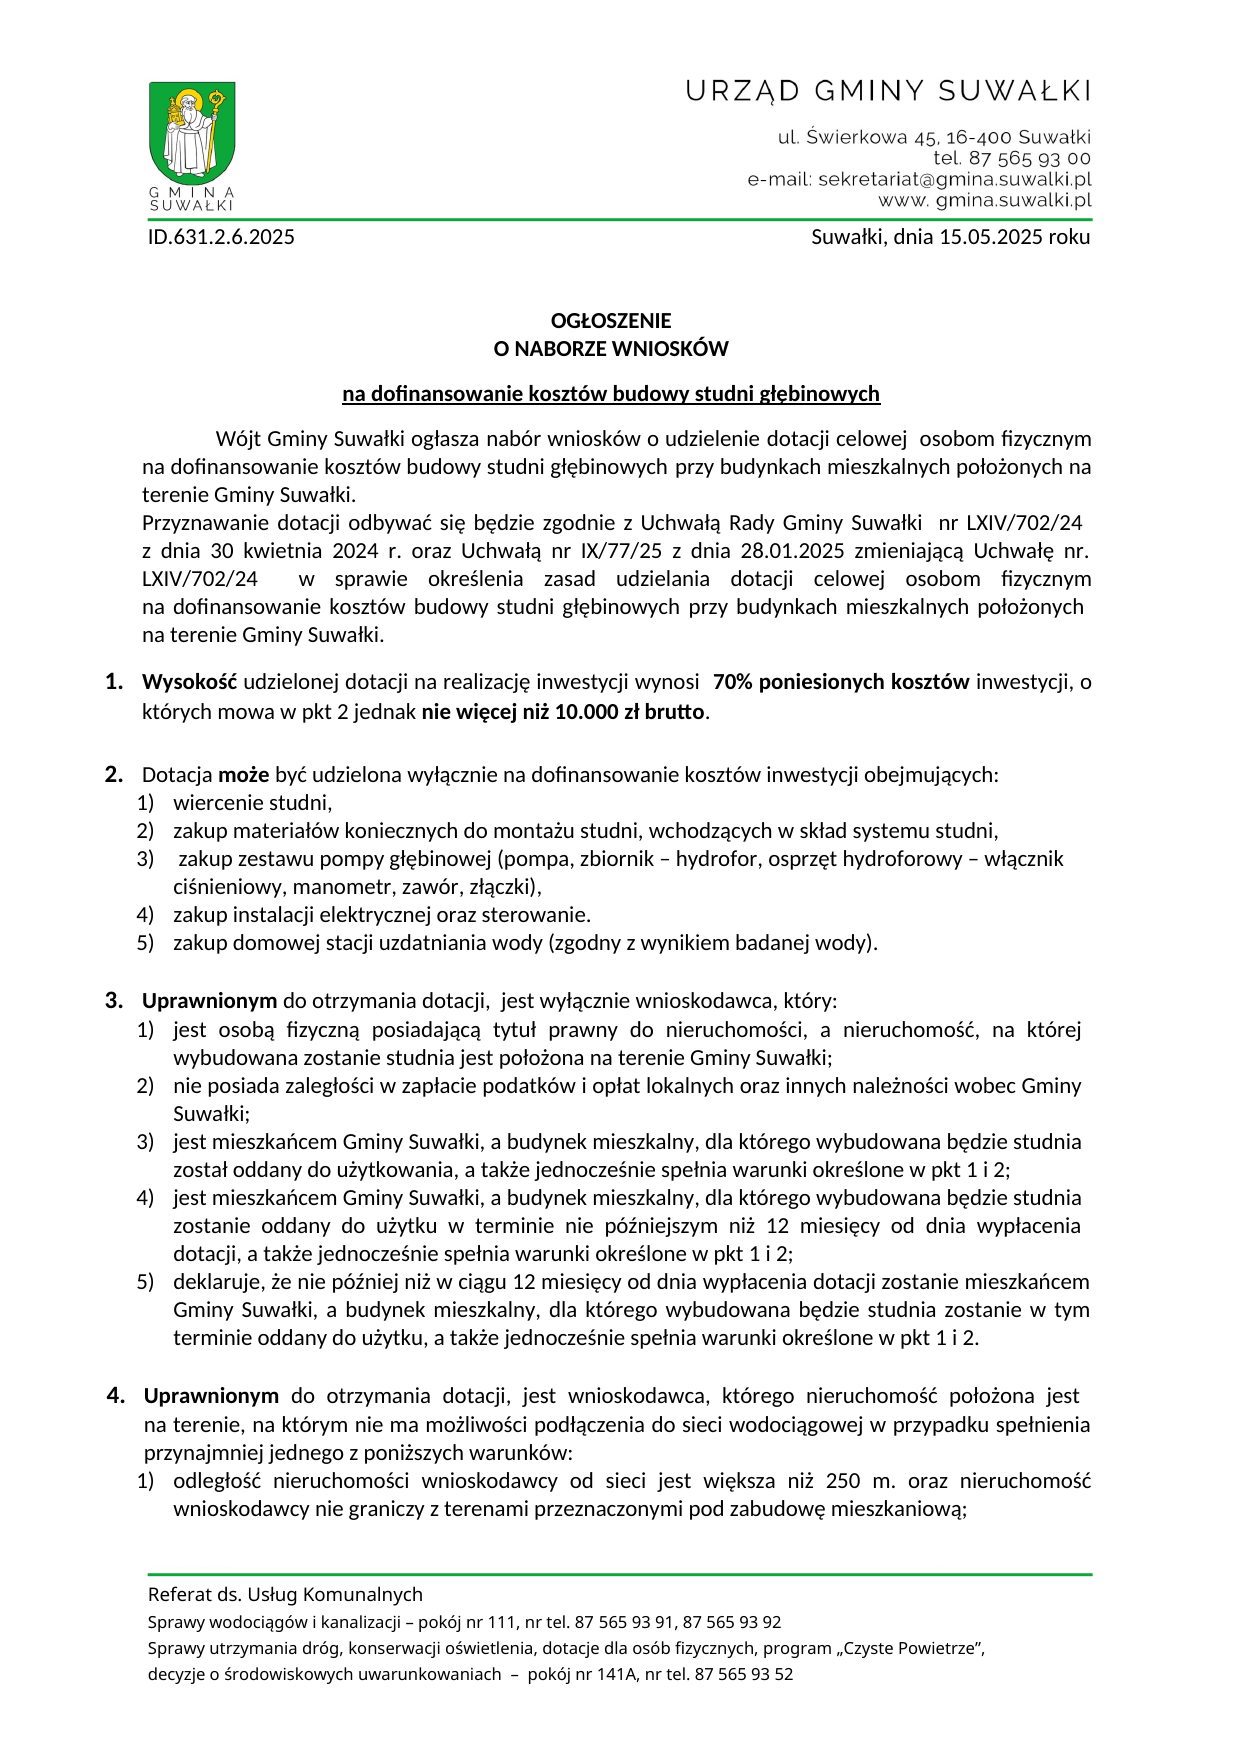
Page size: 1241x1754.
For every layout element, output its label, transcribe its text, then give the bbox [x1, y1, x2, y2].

list jest mieszkańcem Gminy Suwałki, a budynek mieszkalny, dla którego wybudowana będzie studnia został oddany do użytkowania, a także jednocześnie spełnia warunki określone w pkt 1 i 2; [136, 1127, 1092, 1183]
list deklaruje, że nie później niż w ciągu 12 miesięcy od dnia wypłacenia dotacji zostanie mieszkańcem Gminy Suwałki, a budynek mieszkalny, dla którego wybudowana będzie studnia zostanie w tym terminie oddany do użytku, a także jednocześnie spełnia warunki określone w pkt 1 i 2. [136, 1267, 1092, 1351]
text Przyznawanie dotacji odbywać się będzie zgodnie z Uchwałą Rady Gminy Suwałki nr LXIV/702/24 z dnia 30 kwietnia 2024 r. oraz Uchwałą nr IX/77/25 z dnia 28.01.2025 zmieniającą Uchwałę nr. LXIV/702/24 w sprawie określenia zasad udzielania dotacji celowej osobom fizycznym na dofinansowanie kosztów budowy studni głębinowych przy budynkach mieszkalnych położonych na terenie Gminy Suwałki. [142, 508, 1092, 648]
list nie posiada zaległości w zapłacie podatków i opłat lokalnych oraz innych należności wobec Gminy Suwałki; [136, 1071, 1092, 1127]
list wiercenie studni, [136, 788, 1092, 816]
list jest osobą fizyczną posiadającą tytuł prawny do nieruchomości, a nieruchomość, na której wybudowana zostanie studnia jest położona na terenie Gminy Suwałki; [136, 1015, 1092, 1071]
list Uprawnionym do otrzymania dotacji, jest wyłącznie wnioskodawca, który: [104, 984, 1092, 1015]
list zakup instalacji elektrycznej oraz sterowanie. [136, 901, 1092, 928]
text na dofinansowanie kosztów budowy studni głębinowych [142, 379, 1081, 407]
list Wysokość udzielonej dotacji na realizację inwestycji wynosi 70% poniesionych kosztów inwestycji, o których mowa w pkt 2 jednak nie więcej niż 10.000 zł brutto. [104, 665, 1092, 726]
list zakup domowej stacji uzdatniania wody (zgodny z wynikiem badanej wody). [136, 928, 1092, 957]
list zakup materiałów koniecznych do montażu studni, wchodzących w skład systemu studni, [136, 816, 1092, 844]
list odległość nieruchomości wnioskodawcy od sieci jest większa niż 250 m. oraz nieruchomość wnioskodawcy nie graniczy z terenami przeznaczonymi pod zabudowę mieszkaniową; [136, 1466, 1092, 1522]
text ID.631.2.6.2025 Suwałki, dnia 15.05.2025 roku [148, 223, 1092, 251]
text O NABORZE WNIOSKÓW [142, 334, 1081, 363]
list jest mieszkańcem Gminy Suwałki, a budynek mieszkalny, dla którego wybudowana będzie studnia zostanie oddany do użytku w terminie nie późniejszym niż 12 miesięcy od dnia wypłacenia dotacji, a także jednocześnie spełnia warunki określone w pkt 1 i 2; [136, 1183, 1092, 1267]
list Dotacja może być udzielona wyłącznie na dofinansowanie kosztów inwestycji obejmujących: [104, 758, 1092, 788]
list Uprawnionym do otrzymania dotacji, jest wnioskodawca, którego nieruchomość położona jest na terenie, na którym nie ma możliwości podłączenia do sieci wodociągowej w przypadku spełnienia przynajmniej jednego z poniższych warunków: [106, 1379, 1092, 1466]
picture [147, 1566, 1093, 1578]
text OGŁOSZENIE [142, 307, 1081, 334]
text Wójt Gminy Suwałki ogłasza nabór wniosków o udzielenie dotacji celowej osobom fizycznym na dofinansowanie kosztów budowy studni głębinowych przy budynkach mieszkalnych położonych na terenie Gminy Suwałki. [142, 424, 1092, 508]
picture [147, 59, 1093, 223]
list zakup zestawu pompy głębinowej (pompa, zbiornik – hydrofor, osprzęt hydroforowy – włącznik ciśnieniowy, manometr, zawór, złączki), [136, 844, 1092, 901]
